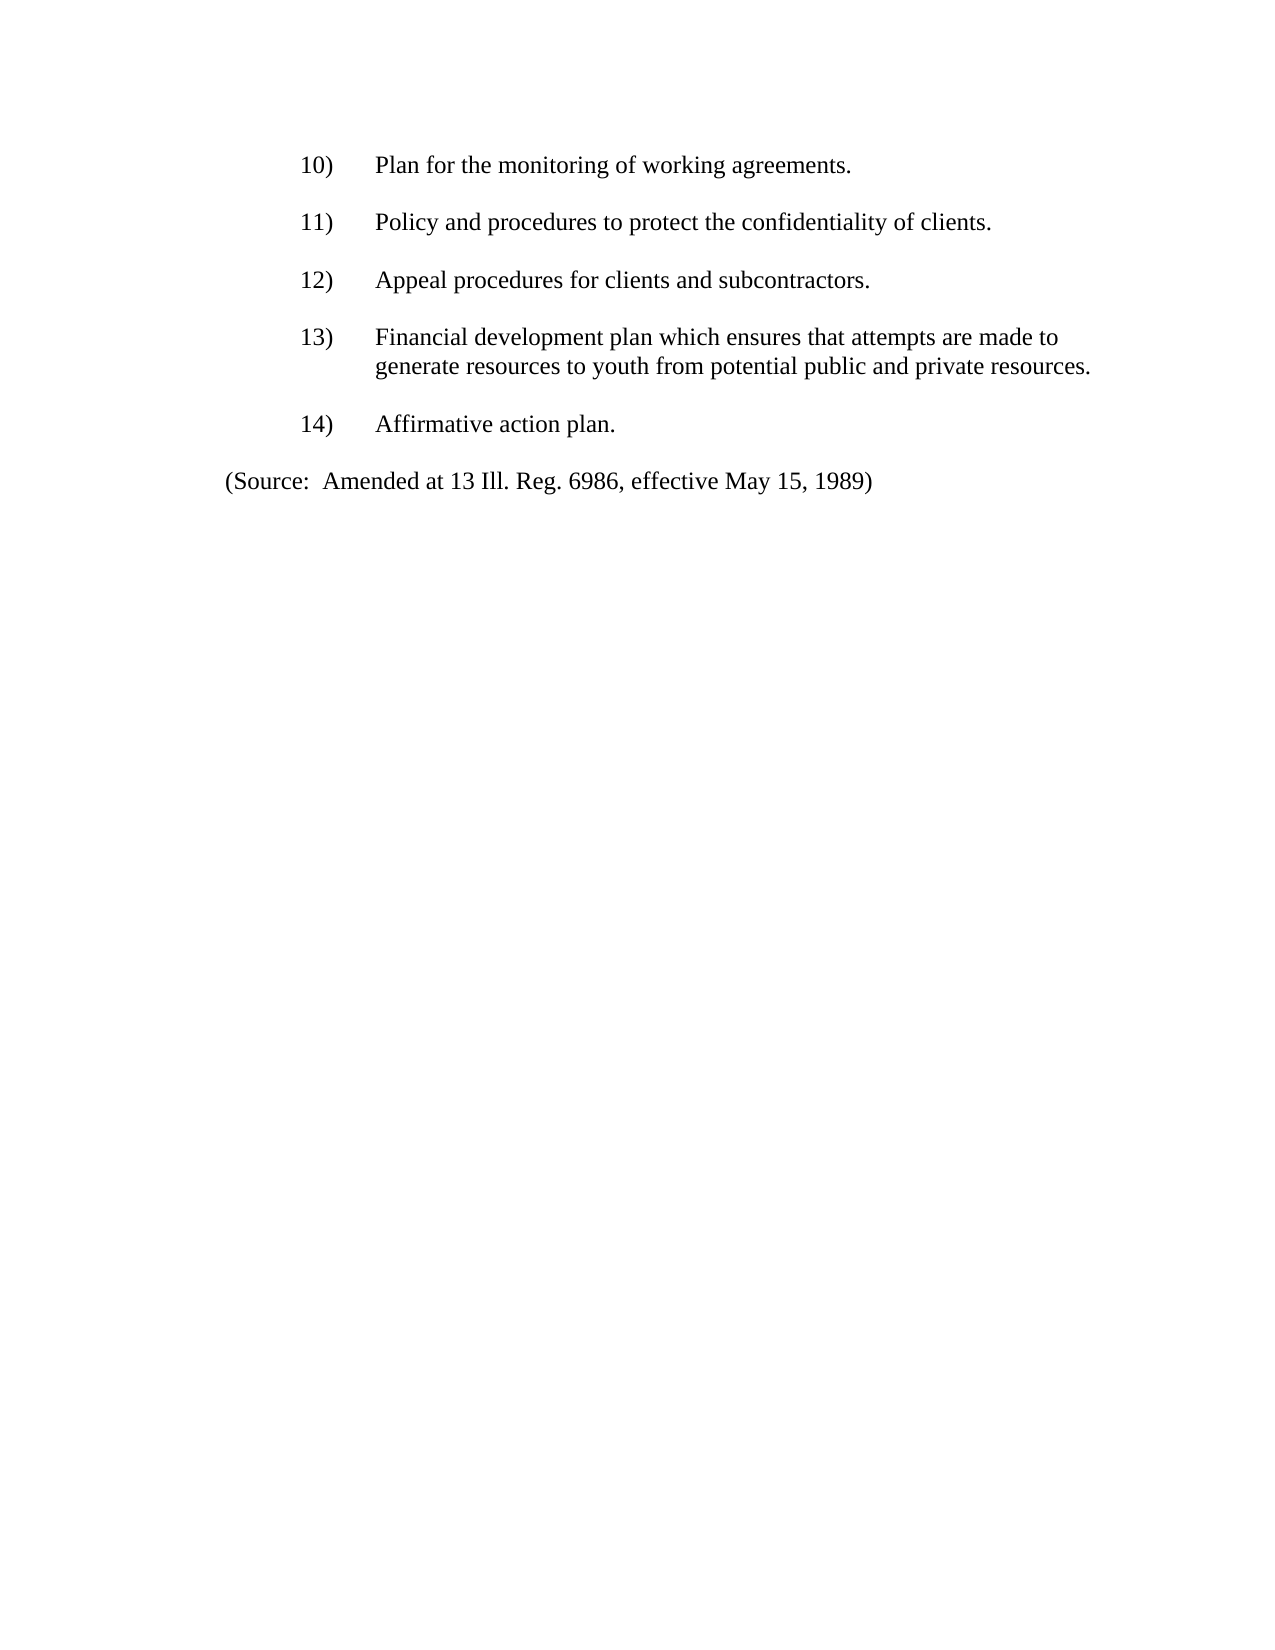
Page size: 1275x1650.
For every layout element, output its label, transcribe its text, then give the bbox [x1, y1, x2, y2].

text 12) Appeal procedures for clients and subcontractors. [300, 265, 1125, 294]
text 11) Policy and procedures to protect the confidentiality of clients. [300, 207, 1125, 236]
text 13) Financial development plan which ensures that attempts are made to generate resources to youth from potential public and private resources. [300, 322, 1125, 380]
text (Source: Amended at 13 Ill. Reg. 6986, effective May 15, 1989) [225, 466, 1125, 495]
text 14) Affirmative action plan. [300, 409, 1125, 437]
text 10) Plan for the monitoring of working agreements. [300, 150, 1125, 179]
